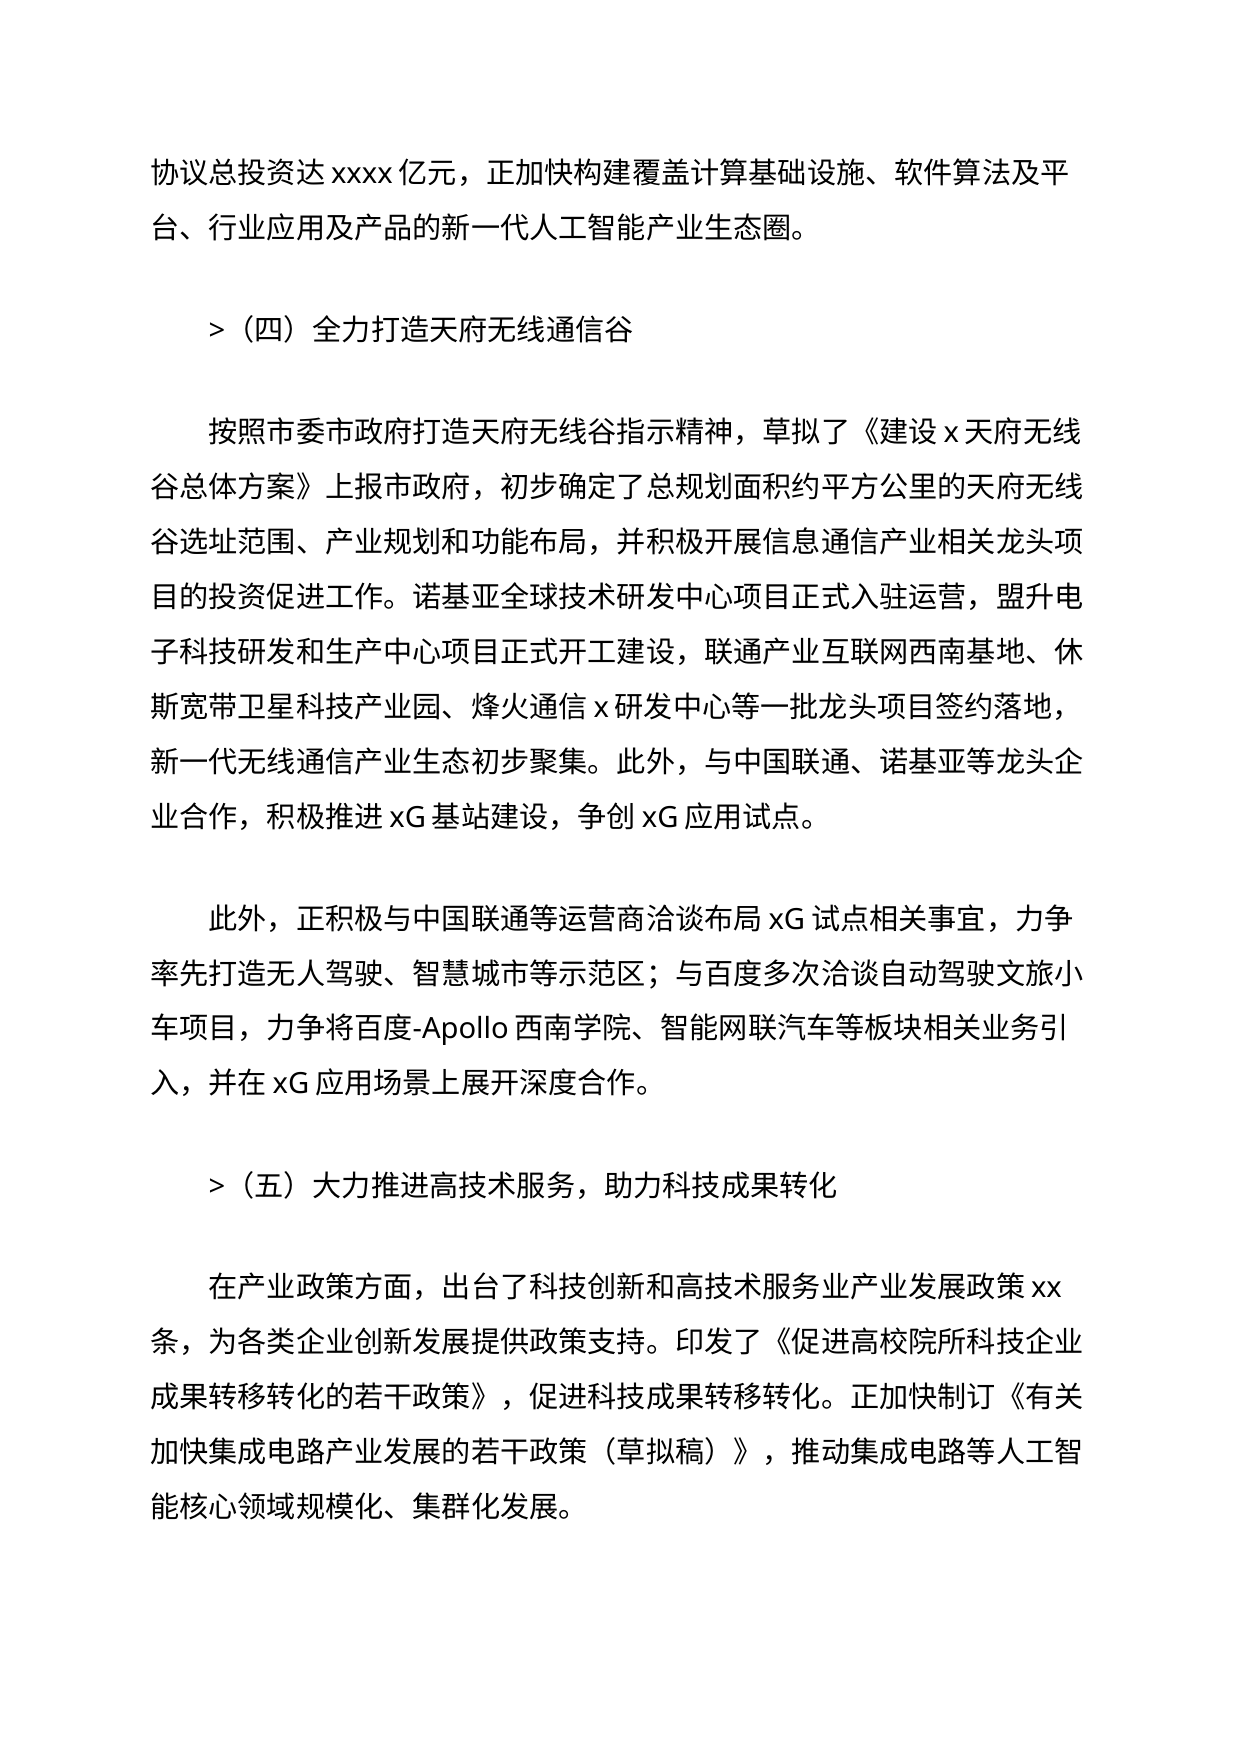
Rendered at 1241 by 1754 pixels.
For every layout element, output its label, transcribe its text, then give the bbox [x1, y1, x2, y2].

text 在产业政策方面，出台了科技创新和高技术服务业产业发展政策xx条，为各类企业创新发展提供政策支持。印发了《促进高校院所科技企业成果转移转化的若干政策》，促进科技成果转移转化。正加快制订《有关加快集成电路产业发展的若干政策（草拟稿）》，推动集成电路等人工智能核心领域规模化、集群化发展。 [150, 1264, 1090, 1526]
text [150, 150, 1090, 247]
text >（五）大力推进高技术服务，助力科技成果转化 [150, 1162, 1090, 1204]
text 此外，正积极与中国联通等运营商洽谈布局xG试点相关事宜，力争率先打造无人驾驶、智慧城市等示范区；与百度多次洽谈自动驾驶文旅小车项目，力争将百度-Apollo西南学院、智能网联汽车等板块相关业务引入，并在xG应用场景上展开深度合作。 [150, 895, 1090, 1102]
text >（四）全力打造天府无线通信谷 [150, 307, 1090, 349]
text 按照市委市政府打造天府无线谷指示精神，草拟了《建设x天府无线谷总体方案》上报市政府，初步确定了总规划面积约平方公里的天府无线谷选址范围、产业规划和功能布局，并积极开展信息通信产业相关龙头项目的投资促进工作。诺基亚全球技术研发中心项目正式入驻运营，盟升电子科技研发和生产中心项目正式开工建设，联通产业互联网西南基地、休斯宽带卫星科技产业园、烽火通信x研发中心等一批龙头项目签约落地，新一代无线通信产业生态初步聚集。此外，与中国联通、诺基亚等龙头企业合作，积极推进xG基站建设，争创xG应用试点。 [150, 409, 1090, 836]
